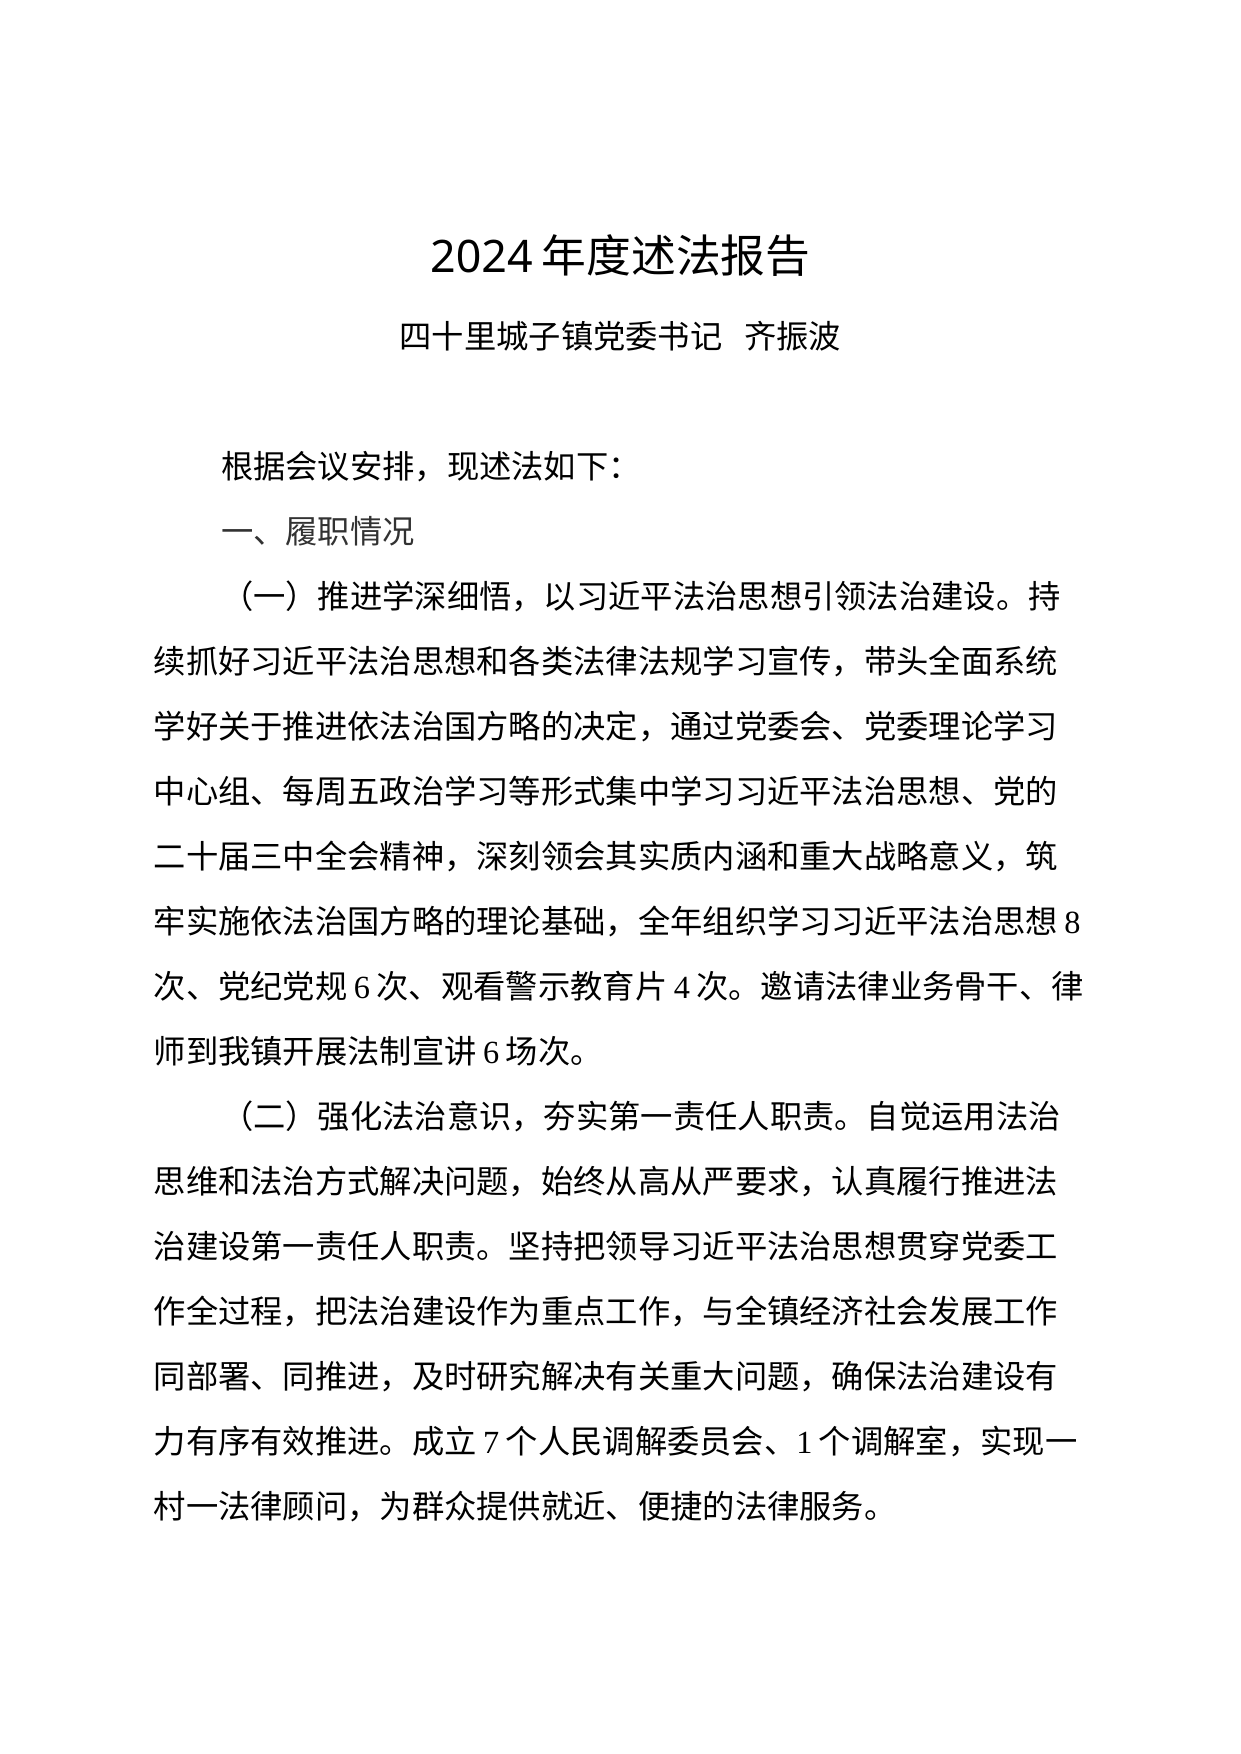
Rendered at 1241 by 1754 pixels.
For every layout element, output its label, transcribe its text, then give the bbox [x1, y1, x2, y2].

text 一、履职情况 [153, 497, 1087, 562]
text 四十里城子镇党委书记 齐振波 [153, 302, 1087, 367]
text 根据会议安排，现述法如下： [153, 432, 1087, 497]
text （一）推进学深细悟，以习近平法治思想引领法治建设。持续抓好习近平法治思想和各类法律法规学习宣传，带头全面系统学好关于推进依法治国方略的决定，通过党委会、党委理论学习中心组、每周五政治学习等形式集中学习习近平法治思想、党的二十届三中全会精神，深刻领会其实质内涵和重大战略意义，筑牢实施依法治国方略的理论基础，全年组织学习习近平法治思想8次、党纪党规6次、观看警示教育片4次。邀请法律业务骨干、律师到我镇开展法制宣讲6场次。 [153, 562, 1087, 1082]
text （二）强化法治意识，夯实第一责任人职责。自觉运用法治思维和法治方式解决问题，始终从高从严要求，认真履行推进法治建设第一责任人职责。坚持把领导习近平法治思想贯穿党委工作全过程，把法治建设作为重点工作，与全镇经济社会发展工作同部署、同推进，及时研究解决有关重大问题，确保法治建设有力有序有效推进。成立7个人民调解委员会、1个调解室，实现一村一法律顾问，为群众提供就近、便捷的法律服务。 [153, 1082, 1087, 1537]
text 2024年度述法报告 [153, 205, 1087, 302]
